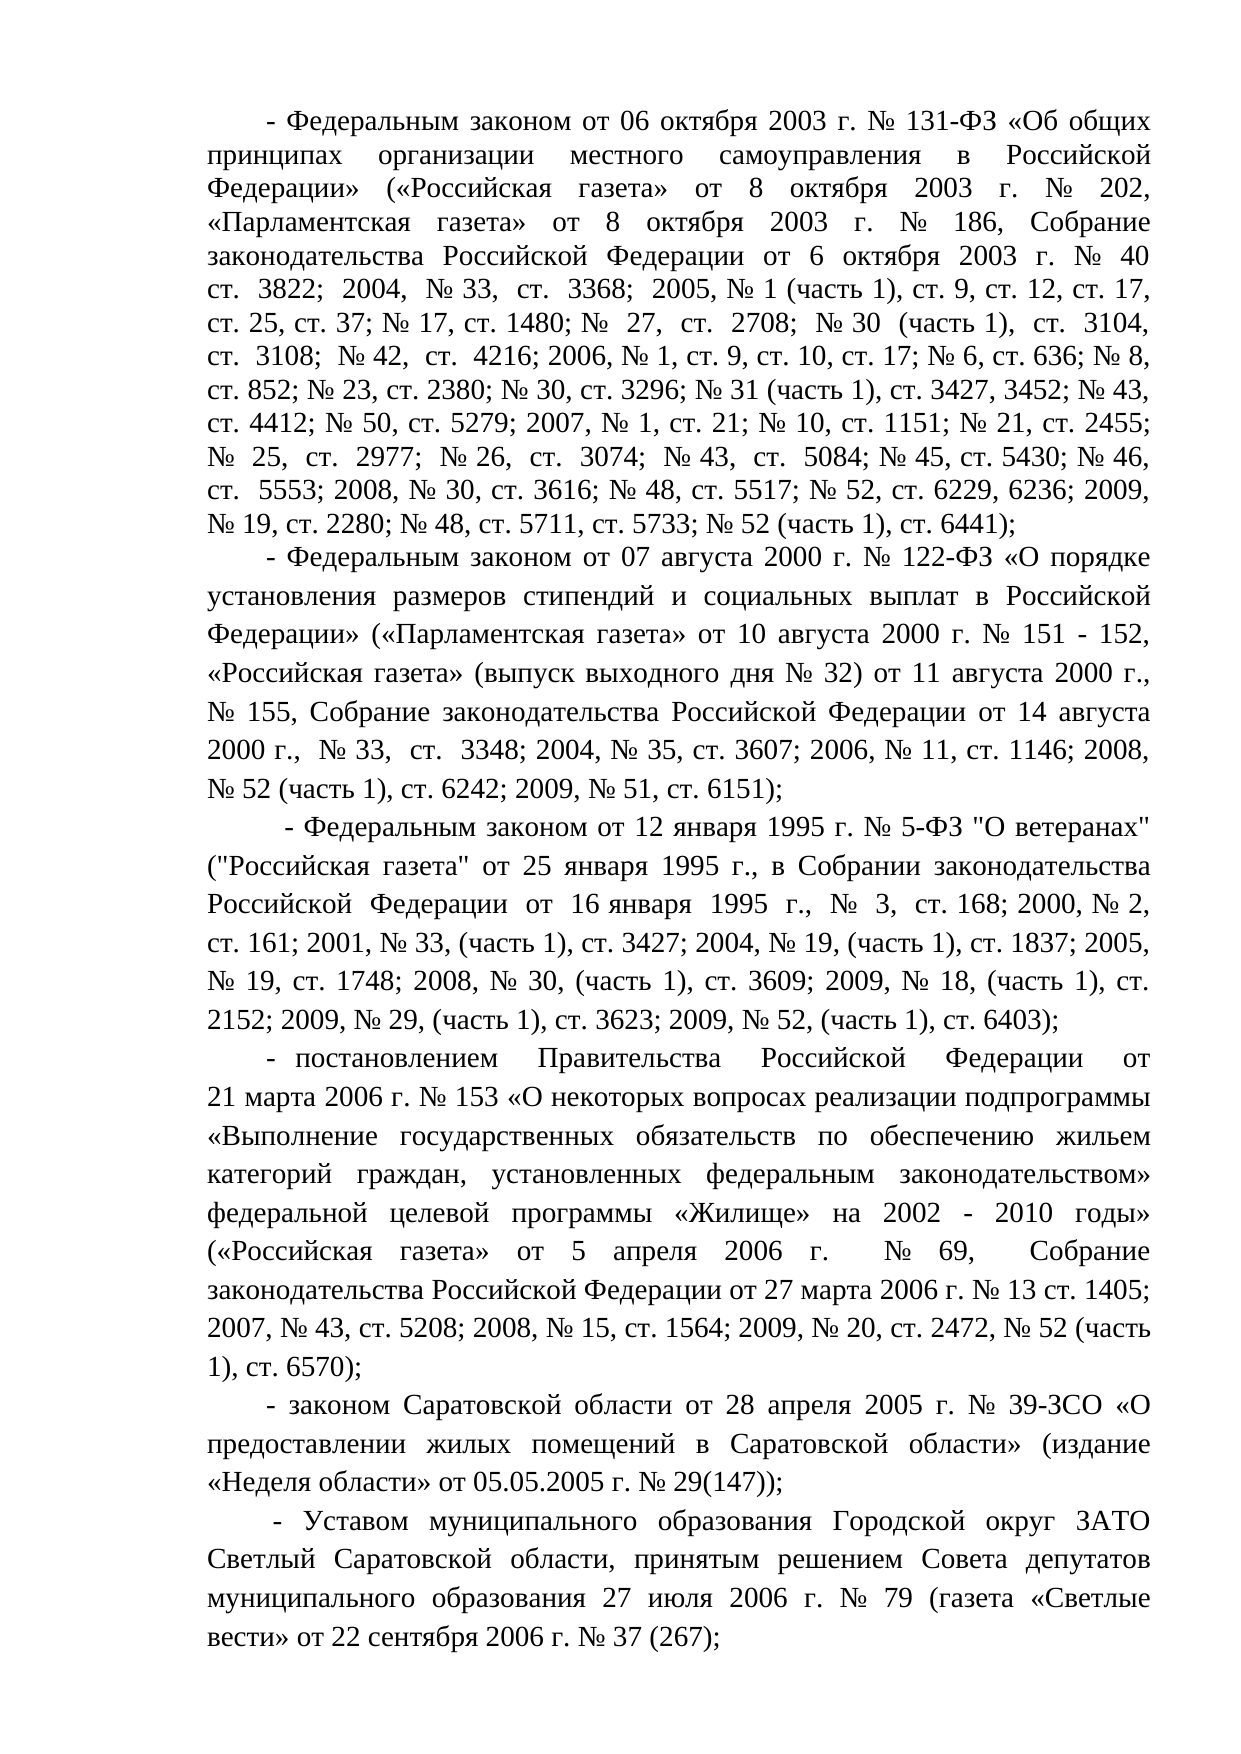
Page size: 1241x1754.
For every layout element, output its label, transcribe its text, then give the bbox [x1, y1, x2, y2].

text - Федеральным законом от 07 августа 2000 г. № 122-ФЗ «О порядке установления размеров стипендий и социальных выплат в Российской Федерации» («Парламентская газета» от 10 августа . № 151 - 152, «Российская газета» (выпуск выходного дня № 32) от 11 августа 2000 г., № 155, Собрание законодательства Российской Федерации от 14 августа 2000 г., № 33, ст. 3348; 2004, № 35, ст. 3607; 2006, № 11, ст. 1146; 2008, № 52 (часть 1), ст. 6242; 2009, № 51, ст. 6151); [207, 539, 1152, 804]
text - Федеральным законом от 12 января 1995 г. № 5-ФЗ "О ветеранах" ("Российская газета" от 25 января ., в Собрании законодательства Российской Федерации от 16 января 1995 г., № 3, ст. 168; 2000, № 2, ст. 161; 2001, № 33, (часть 1), ст. 3427; 2004, № 19, (часть 1), ст. 1837; 2005, № 19, ст. 1748; 2008, № 30, (часть 1), ст. 3609; 2009, № 18, (часть 1), ст. 2152; 2009, № 29, (часть 1), ст. 3623; 2009, № 52, (часть 1), ст. 6403); [207, 809, 1152, 1036]
text - Федеральным законом от 06 октября 2003 г. № 131-ФЗ «Об общих принципах организации местного самоуправления в Российской Федерации» («Российская газета» от 8 октября 2003 г. № 202, «Парламентская газета» от 8 октября 2003 г. № 186, Собрание законодательства Российской Федерации от 6 октября 2003 г. № 40 ст. 3822; 2004, № 33, ст. 3368; 2005, № 1 (часть 1), ст. 9, ст. 12, ст. 17, ст. 25, ст. 37; № 17, ст. 1480; № 27, ст. 2708; № 30 (часть 1), ст. 3104, ст. 3108; № 42, ст. 4216; 2006, № 1, ст. 9, ст. 10, ст. 17; № 6, ст. 636; № 8, ст. 852; № 23, ст. 2380; № 30, ст. 3296; № 31 (часть 1), ст. 3427, 3452; № 43, ст. 4412; № 50, ст. 5279; 2007, № 1, ст. 21; № 10, ст. 1151; № 21, ст. 2455; № 25, ст. 2977; № 26, ст. 3074; № 43, ст. 5084; № 45, ст. 5430; № 46, ст. 5553; 2008, № 30, ст. 3616; № 48, ст. 5517; № 52, ст. 6229, 6236; 2009, № 19, ст. 2280; № 48, ст. 5711, ст. 5733; № 52 (часть 1), ст. 6441); [207, 103, 1152, 539]
text - постановлением Правительства Российской Федерации от 21 марта 2006 г. № 153 «О некоторых вопросах реализации подпрограммы «Выполнение государственных обязательств по обеспечению жильем категорий граждан, установленных федеральным законодательством» федеральной целевой программы «Жилище» на 2002 - 2010 годы» («Российская газета» от 5 апреля . № 69, Собрание законодательства Российской Федерации от 27 марта 2006 г. № 13 ст. 1405; 2007, № 43, ст. 5208; 2008, № 15, ст. 1564; 2009, № 20, ст. 2472, № 52 (часть 1), ст. 6570); [207, 1041, 1152, 1382]
text - законом Саратовской области от 28 апреля 2005 г. № 39-ЗСО «О предоставлении жилых помещений в Саратовской области» (издание «Неделя области» от 05.05.2005 г. № 29(147)); [207, 1387, 1152, 1498]
text - Уставом муниципального образования Городской округ ЗАТО Светлый Саратовской области, принятым решением Совета депутатов муниципального образования 27 июля 2006 г. № 79 (газета «Светлые вести» от 22 сентября 2006 г. № 37 (267); [207, 1503, 1152, 1652]
